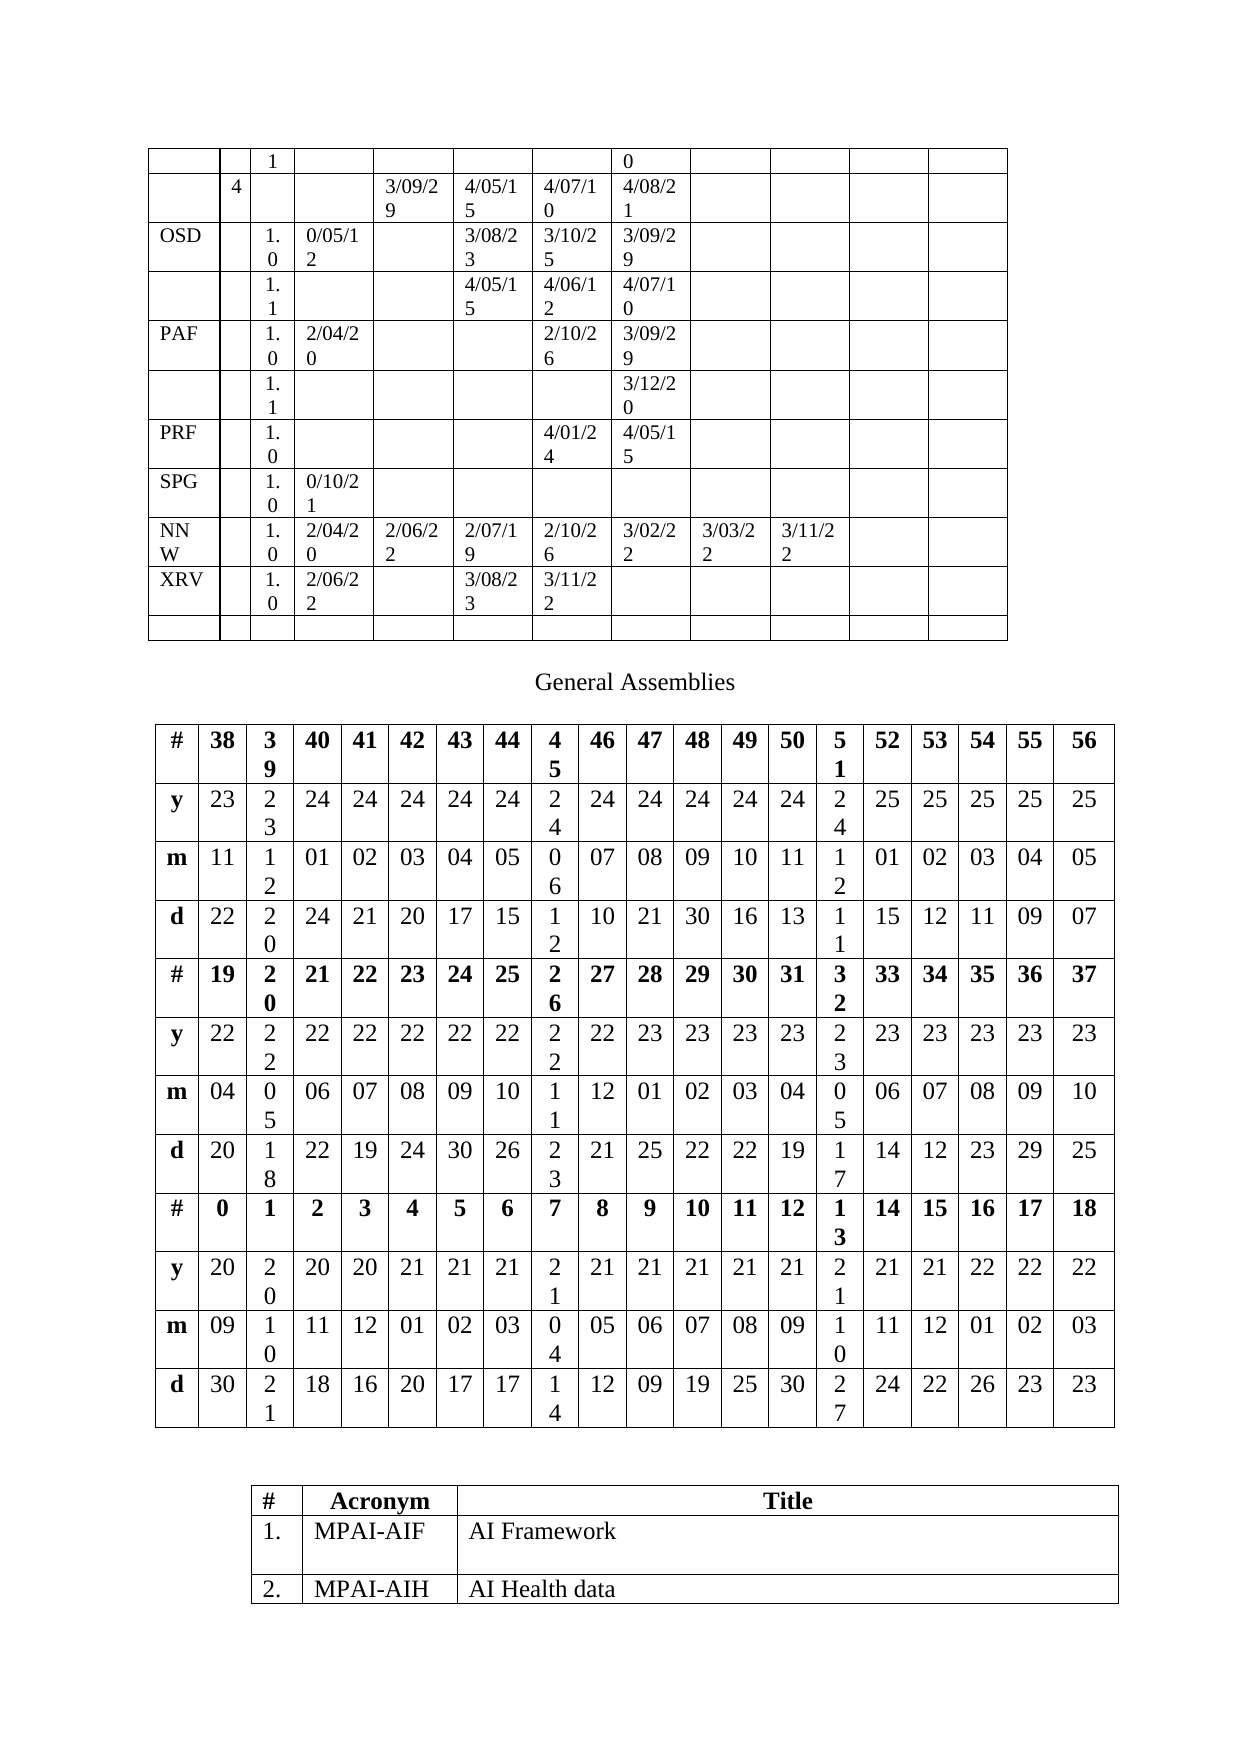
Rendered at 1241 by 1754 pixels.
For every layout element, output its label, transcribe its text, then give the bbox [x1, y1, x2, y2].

table_cell 23 [864, 1018, 911, 1075]
table_cell 22 [294, 1135, 341, 1192]
table_cell 1.0 [251, 469, 294, 517]
table_cell 21 [247, 1369, 293, 1427]
table_cell 4/05/15 [454, 272, 532, 320]
table_cell 4/05/15 [612, 420, 690, 468]
table_cell 1.1 [251, 272, 294, 320]
table_cell [691, 174, 770, 222]
table_cell 12 [247, 842, 293, 900]
table_cell 22 [722, 1135, 768, 1192]
table_cell 22 [294, 1018, 341, 1075]
table_cell 05 [1054, 842, 1114, 900]
table_cell [374, 371, 453, 419]
table_cell 1.0 [251, 567, 294, 615]
table_cell [929, 321, 1007, 369]
table_header 51 [817, 725, 863, 783]
table_cell [771, 469, 849, 517]
table_cell [295, 272, 373, 320]
table_cell 15 [864, 901, 911, 958]
table_cell XRV [149, 567, 219, 615]
table_cell 23 [1054, 1018, 1114, 1075]
table_cell 23 [627, 1018, 673, 1075]
table_cell 11 [532, 1076, 578, 1134]
table_cell 03 [1054, 1311, 1114, 1368]
table_cell 01 [864, 842, 911, 900]
table_cell [929, 518, 1007, 566]
table_cell 24 [294, 901, 341, 958]
table_cell 24 [437, 959, 483, 1017]
table_cell 2/04/20 [295, 518, 373, 566]
table_cell 3/08/23 [454, 223, 532, 271]
table_cell [295, 616, 373, 640]
table_cell [691, 420, 770, 468]
table_cell 3/03/22 [691, 518, 770, 566]
table_cell 03 [484, 1311, 531, 1368]
table_cell 23 [389, 959, 436, 1017]
table_cell 24 [294, 784, 341, 841]
table_cell 01 [959, 1311, 1006, 1368]
table_cell [454, 321, 532, 369]
table_cell 25 [1054, 1135, 1114, 1192]
table_cell 1 [247, 1194, 293, 1251]
table_cell 06 [864, 1076, 911, 1134]
table_cell 01 [627, 1076, 673, 1134]
table_cell OSD [149, 223, 219, 271]
table_cell 22 [342, 959, 388, 1017]
table_cell 11 [959, 901, 1006, 958]
table_cell 22 [199, 1018, 246, 1075]
table_cell 22 [389, 1018, 436, 1075]
table_cell [691, 149, 770, 173]
table_cell 21 [769, 1252, 816, 1309]
table_cell 05 [817, 1076, 863, 1134]
table_cell 2/06/22 [295, 567, 373, 615]
table_cell 20 [247, 959, 293, 1017]
table_cell 10 [722, 842, 768, 900]
table_header 56 [1054, 725, 1114, 783]
table_cell [252, 1575, 302, 1603]
table_cell 09 [1007, 1076, 1053, 1134]
table_header 52 [864, 725, 911, 783]
table_cell [771, 420, 849, 468]
table_cell 22 [912, 1369, 958, 1427]
table_cell 35 [959, 959, 1006, 1017]
table_cell 07 [674, 1311, 721, 1368]
table_cell [454, 469, 532, 517]
table_cell 07 [579, 842, 626, 900]
table_cell 10 [1054, 1076, 1114, 1134]
table_cell 25 [1054, 784, 1114, 841]
table_cell 15 [484, 901, 531, 958]
table_cell 14 [864, 1135, 911, 1192]
table_cell 09 [627, 1369, 673, 1427]
table_cell 22 [579, 1018, 626, 1075]
table_cell PRF [149, 420, 219, 468]
table_header 41 [342, 725, 388, 783]
table_cell 03 [959, 842, 1006, 900]
table_header Acronym [303, 1486, 457, 1515]
table_cell 11 [294, 1311, 341, 1368]
table_cell 23 [817, 1018, 863, 1075]
table_cell [850, 616, 928, 640]
table_cell 0 [199, 1194, 246, 1251]
table_cell 25 [484, 959, 531, 1017]
table_cell [295, 149, 373, 173]
table_cell 29 [674, 959, 721, 1017]
table_cell [374, 420, 453, 468]
table_header 45 [532, 725, 578, 783]
table_cell [533, 371, 611, 419]
table_cell 11 [864, 1311, 911, 1368]
table_cell 05 [247, 1076, 293, 1134]
table_header 53 [912, 725, 958, 783]
table_cell 07 [1054, 901, 1114, 958]
table_cell 22 [532, 1018, 578, 1075]
table_cell 11 [199, 842, 246, 900]
table_cell 28 [627, 959, 673, 1017]
table_cell 3/12/20 [612, 149, 690, 173]
table_cell 29 [1007, 1135, 1053, 1192]
table_cell 09 [1007, 901, 1053, 958]
table_cell 26 [532, 959, 578, 1017]
table_cell 18 [1054, 1194, 1114, 1251]
table_cell 22 [1007, 1252, 1053, 1309]
table_cell 3/09/29 [612, 223, 690, 271]
table_cell 4/07/10 [612, 272, 690, 320]
table_cell 12 [579, 1369, 626, 1427]
table_cell [691, 321, 770, 369]
table_header 43 [437, 725, 483, 783]
table_cell 19 [342, 1135, 388, 1192]
table_cell [374, 469, 453, 517]
table_cell [850, 174, 928, 222]
table_cell 4 [389, 1194, 436, 1251]
table_cell 04 [199, 1076, 246, 1134]
table_cell [454, 149, 532, 173]
table_cell [771, 272, 849, 320]
table_cell [929, 567, 1007, 615]
table_cell [374, 616, 453, 640]
table_cell 10 [579, 901, 626, 958]
table_cell d [156, 1369, 198, 1427]
table_cell 27 [579, 959, 626, 1017]
table_cell 13 [769, 901, 816, 958]
table_cell 12 [769, 1194, 816, 1251]
table_cell 23 [1007, 1018, 1053, 1075]
table_cell 03 [722, 1076, 768, 1134]
table_cell 24 [342, 784, 388, 841]
table_cell 14 [864, 1194, 911, 1251]
table_cell [374, 321, 453, 369]
table_cell [221, 567, 250, 615]
table_cell 12 [579, 1076, 626, 1134]
table_cell 10 [674, 1194, 721, 1251]
table_cell SPG [149, 469, 219, 517]
table_cell 37 [1054, 959, 1114, 1017]
table_cell 2/06/22 [374, 518, 453, 566]
table_cell [221, 149, 250, 173]
table_cell MPAI-AIF [303, 1516, 457, 1573]
table_cell 17 [817, 1135, 863, 1192]
table_cell 23 [722, 1018, 768, 1075]
table_cell 08 [389, 1076, 436, 1134]
table_cell 20 [247, 1252, 293, 1309]
table_cell [221, 518, 250, 566]
table_cell y [156, 1252, 198, 1309]
table_cell 17 [484, 1369, 531, 1427]
table_cell [771, 321, 849, 369]
table_cell 23 [532, 1135, 578, 1192]
table_cell 24 [389, 1135, 436, 1192]
table_cell 21 [912, 1252, 958, 1309]
table_cell AI Health data [458, 1575, 1118, 1603]
table_cell 25 [627, 1135, 673, 1192]
table_cell 05 [579, 1311, 626, 1368]
table_cell 02 [674, 1076, 721, 1134]
table_cell 14 [532, 1369, 578, 1427]
table_header 44 [484, 725, 531, 783]
table_cell 30 [722, 959, 768, 1017]
table_cell [149, 174, 219, 222]
table_cell 20 [199, 1252, 246, 1309]
table_cell [374, 149, 453, 173]
table_cell [221, 616, 250, 640]
table_cell 10 [817, 1311, 863, 1368]
table_cell 06 [294, 1076, 341, 1134]
table_cell 24 [579, 784, 626, 841]
table_cell 03 [389, 842, 436, 900]
table_cell 4/01/24 [533, 420, 611, 468]
table_header 47 [627, 725, 673, 783]
table_cell 25 [959, 784, 1006, 841]
table_cell [221, 321, 250, 369]
table_cell m [156, 842, 198, 900]
table_cell [850, 420, 928, 468]
table_cell 3 [342, 1194, 388, 1251]
table_cell [149, 149, 219, 173]
table_cell [612, 469, 690, 517]
table_cell [850, 272, 928, 320]
table_cell 24 [769, 784, 816, 841]
table_cell 23 [769, 1018, 816, 1075]
table_cell 07 [912, 1076, 958, 1134]
table_header 42 [389, 725, 436, 783]
table_cell [612, 616, 690, 640]
table_cell [251, 174, 294, 222]
table_cell [691, 272, 770, 320]
table_cell [929, 272, 1007, 320]
table_cell 23 [1007, 1369, 1053, 1427]
table_cell [929, 469, 1007, 517]
table_cell m [156, 1311, 198, 1368]
table_cell 21 [627, 901, 673, 958]
table_cell 3/02/22 [612, 518, 690, 566]
table_cell AI Framework [458, 1516, 1118, 1573]
table_header # [156, 725, 198, 783]
table_cell 21 [579, 1252, 626, 1309]
table_cell 4/07/10 [533, 174, 611, 222]
table_cell 09 [674, 842, 721, 900]
table_cell 30 [199, 1369, 246, 1427]
table_cell 4 [221, 174, 250, 222]
table_header 49 [722, 725, 768, 783]
table_cell 16 [959, 1194, 1006, 1251]
table_cell 16 [342, 1369, 388, 1427]
table_cell [691, 469, 770, 517]
table_cell d [156, 1135, 198, 1192]
table_cell 11 [817, 901, 863, 958]
table_cell 23 [247, 784, 293, 841]
table_cell 09 [437, 1076, 483, 1134]
table_cell 15 [912, 1194, 958, 1251]
table_cell 9 [627, 1194, 673, 1251]
table_cell 31 [769, 959, 816, 1017]
table_cell [850, 223, 928, 271]
table_cell 17 [437, 901, 483, 958]
table_cell [929, 223, 1007, 271]
table_cell 20 [199, 1135, 246, 1192]
table_cell [929, 420, 1007, 468]
table_cell 02 [437, 1311, 483, 1368]
table_cell 11 [722, 1194, 768, 1251]
table_cell 3/09/29 [374, 174, 453, 222]
table_cell [691, 616, 770, 640]
text General Assemblies [148, 667, 1122, 695]
table_header 50 [769, 725, 816, 783]
table_cell NNW [149, 518, 219, 566]
table_cell 19 [199, 959, 246, 1017]
table_cell 21 [484, 1252, 531, 1309]
table_cell 22 [342, 1018, 388, 1075]
table_cell 3/11/22 [533, 567, 611, 615]
table_cell # [156, 959, 198, 1017]
table_cell 17 [437, 1369, 483, 1427]
table_cell 1.0 [251, 321, 294, 369]
table_cell [691, 223, 770, 271]
table_cell 16 [722, 901, 768, 958]
table_cell 10 [484, 1076, 531, 1134]
table_header 55 [1007, 725, 1053, 783]
table_cell [929, 149, 1007, 173]
table_cell [533, 149, 611, 173]
table_cell 2/10/26 [533, 518, 611, 566]
table_header 38 [199, 725, 246, 783]
table_cell 04 [532, 1311, 578, 1368]
table_cell 21 [674, 1252, 721, 1309]
table_cell [295, 174, 373, 222]
table_header 40 [294, 725, 341, 783]
table_cell 23 [959, 1018, 1006, 1075]
table_cell 26 [959, 1369, 1006, 1427]
table_cell 6 [484, 1194, 531, 1251]
table_cell [612, 567, 690, 615]
table_cell 13 [817, 1194, 863, 1251]
table_cell 30 [674, 901, 721, 958]
table_cell 20 [389, 1369, 436, 1427]
table_cell 08 [627, 842, 673, 900]
table_cell [771, 223, 849, 271]
table_cell 21 [817, 1252, 863, 1309]
table_cell 21 [722, 1252, 768, 1309]
table_cell [691, 567, 770, 615]
table_cell 22 [247, 1018, 293, 1075]
table_cell [850, 469, 928, 517]
table_cell 25 [722, 1369, 768, 1427]
table_cell 24 [389, 784, 436, 841]
table_cell [149, 616, 219, 640]
table_cell 5 [437, 1194, 483, 1251]
table_cell [374, 567, 453, 615]
table_cell [850, 149, 928, 173]
table_cell 23 [959, 1135, 1006, 1192]
table_cell 4/08/21 [612, 174, 690, 222]
table_cell [850, 567, 928, 615]
table_cell [929, 371, 1007, 419]
table_cell [771, 149, 849, 173]
table_cell 20 [389, 901, 436, 958]
table_cell 24 [674, 784, 721, 841]
table_cell 0/10/21 [295, 469, 373, 517]
table_cell 01 [389, 1311, 436, 1368]
table_cell 21 [389, 1252, 436, 1309]
table_cell [221, 223, 250, 271]
table_cell [221, 371, 250, 419]
table_cell [691, 371, 770, 419]
table_cell [252, 1516, 302, 1573]
table_cell [929, 616, 1007, 640]
table_cell 09 [769, 1311, 816, 1368]
table_cell [771, 567, 849, 615]
table_header 54 [959, 725, 1006, 783]
table_cell 3/08/23 [454, 567, 532, 615]
table_cell 10 [247, 1311, 293, 1368]
table_cell [251, 616, 294, 640]
table_cell [374, 223, 453, 271]
table_cell 24 [484, 784, 531, 841]
table_cell 12 [817, 842, 863, 900]
table_cell 23 [912, 1018, 958, 1075]
table_cell 4/05/15 [454, 174, 532, 222]
table_cell 2/07/19 [454, 518, 532, 566]
table_cell [850, 518, 928, 566]
table_cell 36 [1007, 959, 1053, 1017]
table_cell 21 [532, 1252, 578, 1309]
table_cell 24 [864, 1369, 911, 1427]
table_cell 24 [817, 784, 863, 841]
table_cell 12 [912, 1311, 958, 1368]
table_cell 04 [769, 1076, 816, 1134]
table_header # [252, 1486, 302, 1515]
table_cell [771, 174, 849, 222]
table_cell 02 [912, 842, 958, 900]
table_cell [295, 371, 373, 419]
table_cell 06 [532, 842, 578, 900]
table_cell 12 [912, 1135, 958, 1192]
table_cell 23 [1054, 1369, 1114, 1427]
table_cell 24 [722, 784, 768, 841]
table_header 48 [674, 725, 721, 783]
table_cell 12 [342, 1311, 388, 1368]
table_cell 0/05/12 [295, 223, 373, 271]
table_cell 12 [912, 901, 958, 958]
table_cell [221, 469, 250, 517]
table_cell 23 [199, 784, 246, 841]
table_cell 07 [342, 1076, 388, 1134]
table_cell [771, 371, 849, 419]
table_cell 02 [342, 842, 388, 900]
table_header 46 [579, 725, 626, 783]
table_cell [771, 616, 849, 640]
table_cell y [156, 784, 198, 841]
table_cell 19 [674, 1369, 721, 1427]
table_cell 25 [1007, 784, 1053, 841]
table_cell 18 [294, 1369, 341, 1427]
table_cell 7 [532, 1194, 578, 1251]
table_cell 06 [627, 1311, 673, 1368]
table_cell 17 [1007, 1194, 1053, 1251]
table_cell 22 [437, 1018, 483, 1075]
table_cell 1.1 [251, 149, 294, 173]
table_cell 08 [722, 1311, 768, 1368]
table_cell 19 [769, 1135, 816, 1192]
table_cell 3/12/20 [612, 371, 690, 419]
table_cell 33 [864, 959, 911, 1017]
table_cell 3/09/29 [612, 321, 690, 369]
table_cell 22 [959, 1252, 1006, 1309]
table_cell 24 [437, 784, 483, 841]
table_cell MPAI-AIH [303, 1575, 457, 1603]
table_cell 05 [484, 842, 531, 900]
table_cell 04 [437, 842, 483, 900]
table_cell 25 [912, 784, 958, 841]
table_cell 32 [817, 959, 863, 1017]
table_header 39 [247, 725, 293, 783]
table_cell 30 [437, 1135, 483, 1192]
table_cell [295, 420, 373, 468]
table_cell [149, 272, 219, 320]
table_cell 11 [769, 842, 816, 900]
table_cell 3/11/22 [771, 518, 849, 566]
table_cell 08 [959, 1076, 1006, 1134]
table_cell 3/10/25 [533, 223, 611, 271]
table_cell [374, 272, 453, 320]
table_cell 02 [1007, 1311, 1053, 1368]
table_cell 21 [294, 959, 341, 1017]
table_cell 21 [437, 1252, 483, 1309]
table_cell [221, 272, 250, 320]
table_cell 24 [532, 784, 578, 841]
table_cell 22 [484, 1018, 531, 1075]
table_cell 22 [674, 1135, 721, 1192]
table_cell y [156, 1018, 198, 1075]
table_cell 09 [199, 1311, 246, 1368]
table_cell 2 [294, 1194, 341, 1251]
table_cell [533, 616, 611, 640]
table_header Title [458, 1486, 1118, 1515]
table_cell [454, 420, 532, 468]
table_cell 24 [627, 784, 673, 841]
table_cell 30 [769, 1369, 816, 1427]
table_cell 21 [627, 1252, 673, 1309]
table_cell 04 [1007, 842, 1053, 900]
table_cell 01 [294, 842, 341, 900]
table_cell 1.0 [251, 223, 294, 271]
table_cell [149, 371, 219, 419]
table_cell 26 [484, 1135, 531, 1192]
table_cell # [156, 1194, 198, 1251]
table_cell 2/10/26 [533, 321, 611, 369]
table_cell m [156, 1076, 198, 1134]
table_cell 22 [1054, 1252, 1114, 1309]
table_cell 12 [532, 901, 578, 958]
table_cell 18 [247, 1135, 293, 1192]
table_cell 34 [912, 959, 958, 1017]
table_cell 8 [579, 1194, 626, 1251]
table_cell 4/06/12 [533, 272, 611, 320]
table_cell 21 [579, 1135, 626, 1192]
table_cell 20 [247, 901, 293, 958]
table_cell [850, 321, 928, 369]
table_cell [454, 616, 532, 640]
table_cell 21 [342, 901, 388, 958]
table_cell 22 [199, 901, 246, 958]
table_cell 21 [864, 1252, 911, 1309]
table_cell [929, 174, 1007, 222]
table_cell [454, 371, 532, 419]
table_cell 1.0 [251, 420, 294, 468]
table_cell d [156, 901, 198, 958]
table_cell PAF [149, 321, 219, 369]
table_cell 1.0 [251, 518, 294, 566]
table_cell [221, 420, 250, 468]
table_cell [850, 371, 928, 419]
table_cell [533, 469, 611, 517]
table_cell 1.1 [251, 371, 294, 419]
table_cell 27 [817, 1369, 863, 1427]
table_cell 25 [864, 784, 911, 841]
table_cell 20 [294, 1252, 341, 1309]
table_cell 23 [674, 1018, 721, 1075]
table_cell 20 [342, 1252, 388, 1309]
table_cell 2/04/20 [295, 321, 373, 369]
